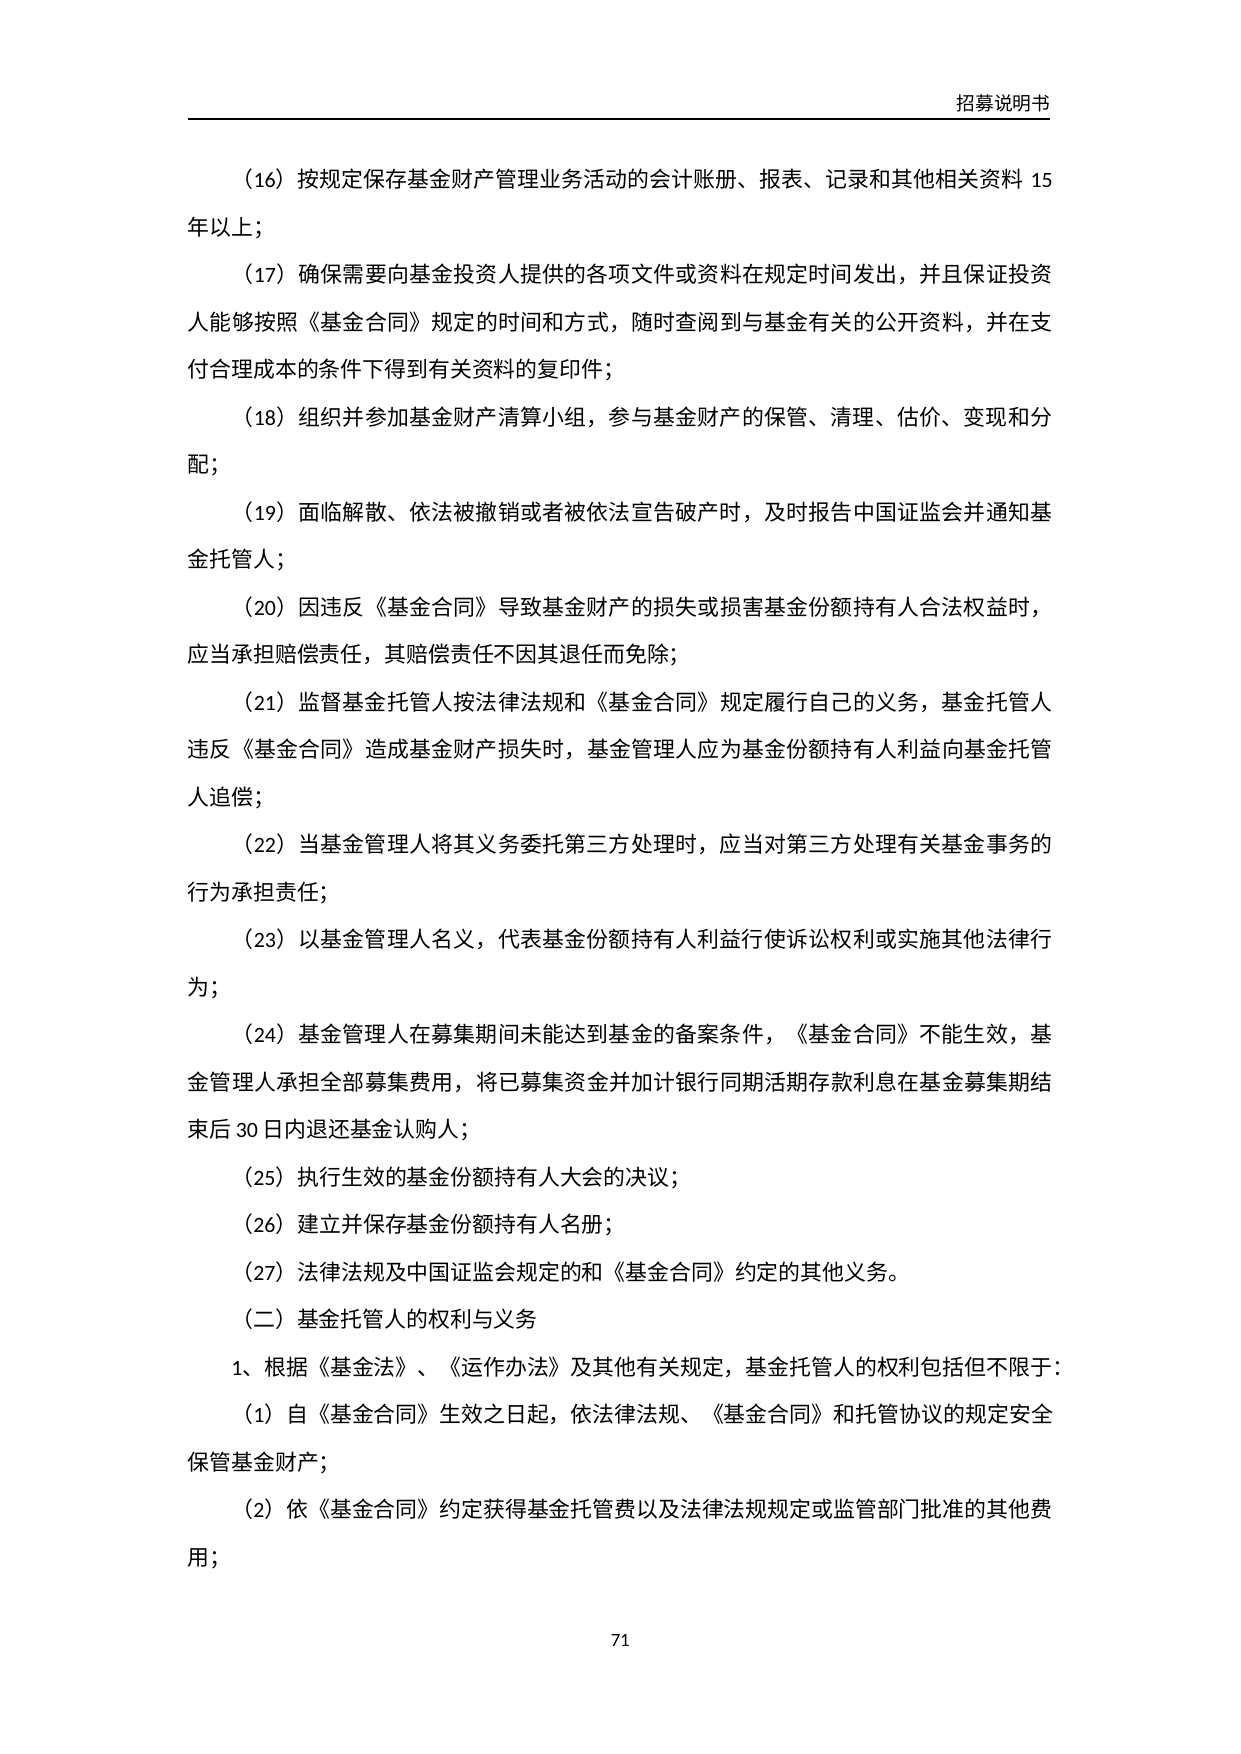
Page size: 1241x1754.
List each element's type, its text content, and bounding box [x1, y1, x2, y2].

text （17）确保需要向基金投资人提供的各项文件或资料在规定时间发出，并且保证投资人能够按照《基金合同》规定的时间和方式，随时查阅到与基金有关的公开资料，并在支付合理成本的条件下得到有关资料的复印件； [187, 257, 1053, 384]
text （18）组织并参加基金财产清算小组，参与基金财产的保管、清理、估价、变现和分配； [187, 399, 1053, 479]
text （1）自《基金合同》生效之日起，依法律法规、《基金合同》和托管协议的规定安全保管基金财产； [187, 1397, 1053, 1476]
text （19）面临解散、依法被撤销或者被依法宣告破产时，及时报告中国证监会并通知基金托管人； [187, 494, 1053, 574]
text （23）以基金管理人名义，代表基金份额持有人利益行使诉讼权利或实施其他法律行为； [187, 922, 1053, 1001]
text （2）依《基金合同》约定获得基金托管费以及法律法规规定或监管部门批准的其他费用； [187, 1492, 1053, 1571]
text （27）法律法规及中国证监会规定的和《基金合同》约定的其他义务。 [187, 1254, 1053, 1286]
text （22）当基金管理人将其义务委托第三方处理时，应当对第三方处理有关基金事务的行为承担责任； [187, 827, 1053, 906]
text （25）执行生效的基金份额持有人大会的决议； [187, 1159, 1053, 1191]
text （20）因违反《基金合同》导致基金财产的损失或损害基金份额持有人合法权益时，应当承担赔偿责任，其赔偿责任不因其退任而免除； [187, 589, 1053, 669]
text （24）基金管理人在募集期间未能达到基金的备案条件，《基金合同》不能生效，基金管理人承担全部募集费用，将已募集资金并加计银行同期活期存款利息在基金募集期结束后30日内退还基金认购人； [187, 1017, 1053, 1144]
text 1、根据《基金法》、《运作办法》及其他有关规定，基金托管人的权利包括但不限于： [187, 1349, 1053, 1381]
text （16）按规定保存基金财产管理业务活动的会计账册、报表、记录和其他相关资料15年以上； [187, 162, 1053, 241]
text （26）建立并保存基金份额持有人名册； [187, 1207, 1053, 1239]
text （二）基金托管人的权利与义务 [187, 1302, 1053, 1334]
text （21）监督基金托管人按法律法规和《基金合同》规定履行自己的义务，基金托管人违反《基金合同》造成基金财产损失时，基金管理人应为基金份额持有人利益向基金托管人追偿； [187, 684, 1053, 811]
